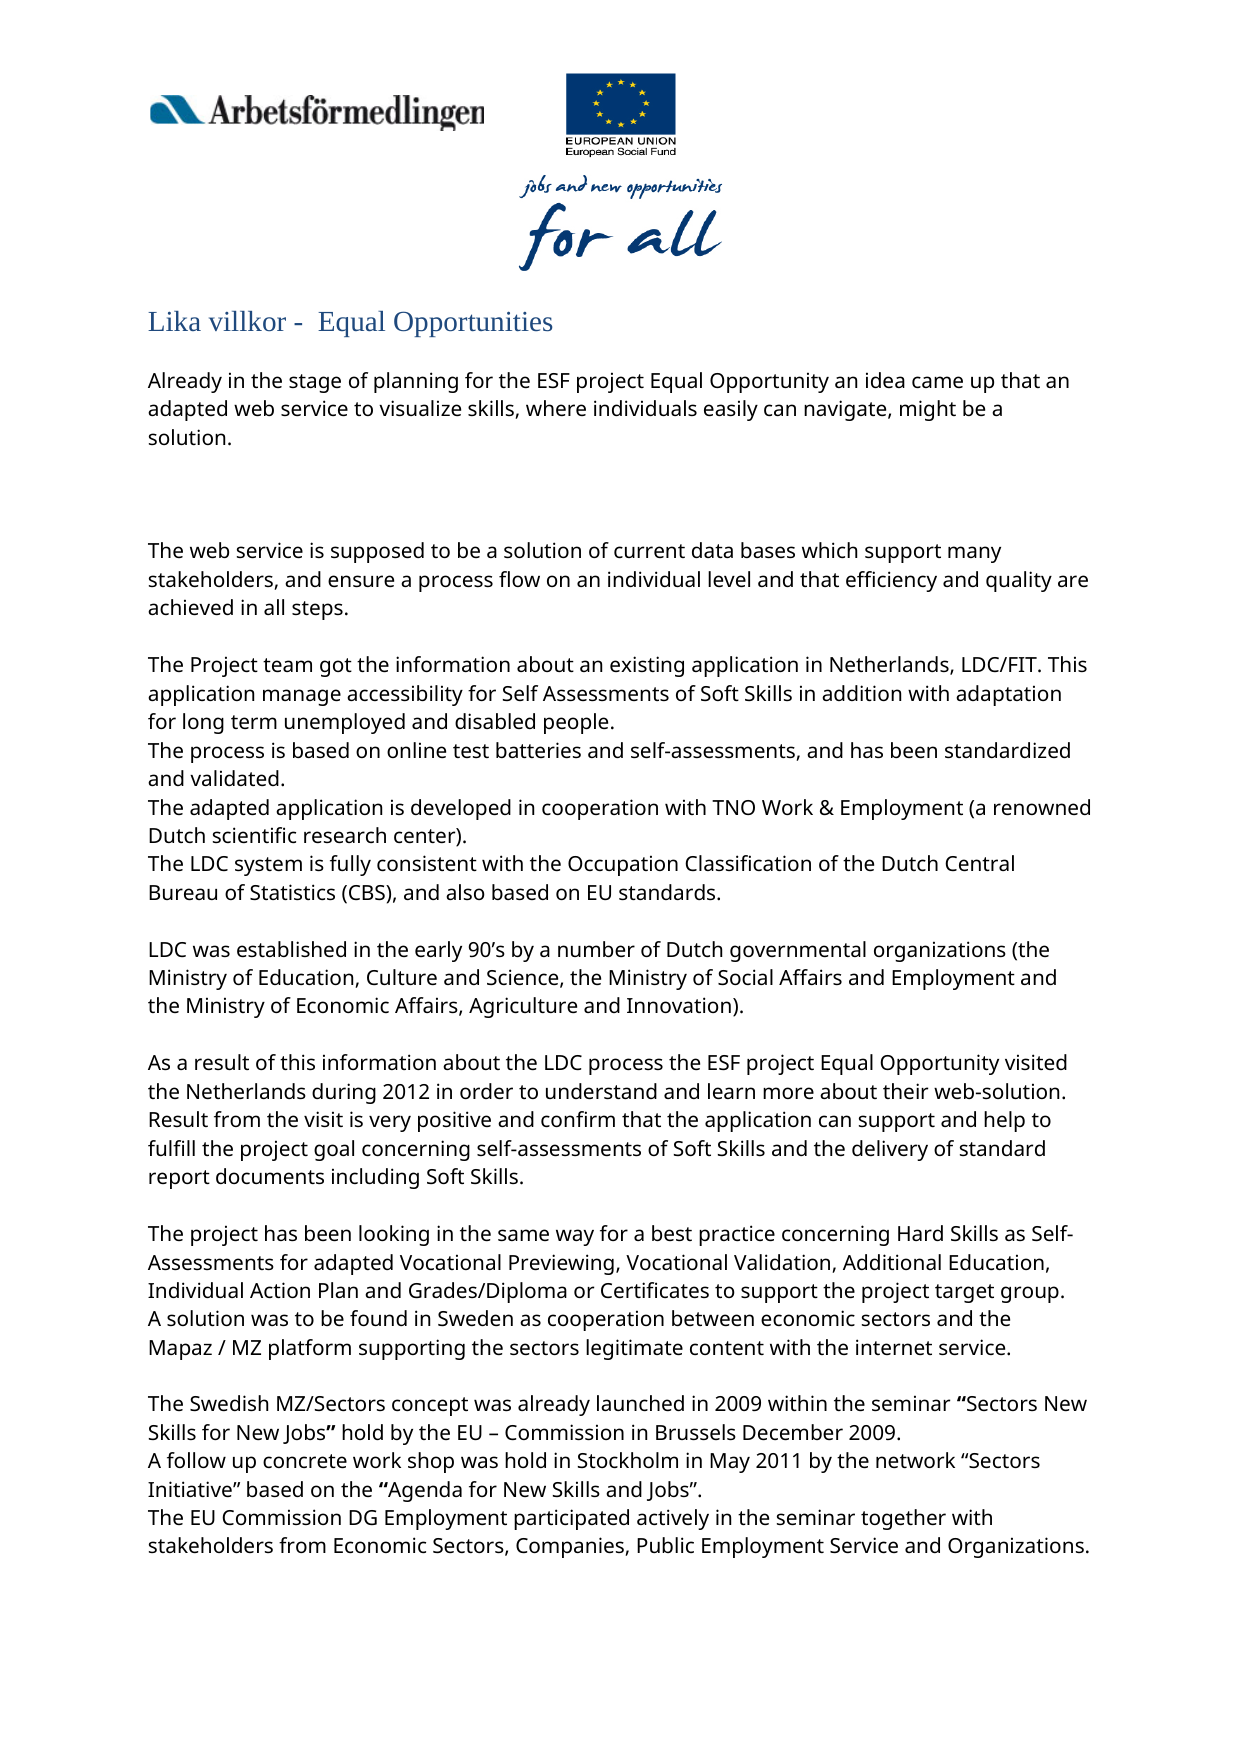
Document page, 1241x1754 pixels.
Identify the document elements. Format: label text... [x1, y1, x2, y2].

list The EU Commission DG Employment participated actively in the seminar together with stakeholders from Economic Sectors, Companies, Public Employment Service and Organizations. [148, 1503, 1093, 1560]
picture [518, 73, 723, 271]
text The web service is supposed to be a solution of current data bases which support many stakeholders, and ensure a process flow on an individual level and that efficiency and quality are achieved in all steps. [148, 537, 1093, 622]
list Result from the visit is very positive and confirm that the application can support and help to fulfill the project goal concerning self-assessments of Soft Skills and the delivery of standard report documents including Soft Skills. [148, 1105, 1093, 1191]
text The process is based on online test batteries and self-assessments, and has been standardized and validated. [148, 736, 1093, 793]
list The project has been looking in the same way for a best practice concerning Hard Skills as Self-Assessments for adapted Vocational Previewing, Vocational Validation, Additional Education, Individual Action Plan and Grades/Diploma or Certificates to support the project target group. [148, 1219, 1093, 1304]
list A solution was to be found in Sweden as cooperation between economic sectors and the Mapaz / MZ platform supporting the sectors legitimate content with the internet service. [148, 1304, 1093, 1361]
list LDC was established in the early 90’s by a number of Dutch governmental organizations (the Ministry of Education, Culture and Science, the Ministry of Social Affairs and Employment and the Ministry of Economic Affairs, Agriculture and Innovation). [148, 935, 1093, 1020]
text The adapted application is developed in cooperation with TNO Work & Employment (a renowned Dutch scientific research center). [148, 793, 1093, 849]
text The LDC system is fully consistent with the Occupation Classification of the Dutch Central Bureau of Statistics (CBS), and also based on EU standards. [148, 849, 1093, 906]
picture [149, 95, 484, 130]
list The Swedish MZ/Sectors concept was already launched in 2009 within the seminar “Sectors New Skills for New Jobs” hold by the EU – Commission in Brussels December 2009. [148, 1389, 1093, 1446]
list As a result of this information about the LDC process the ESF project Equal Opportunity visited the Netherlands during 2012 in order to understand and learn more about their web-solution. [148, 1048, 1093, 1105]
text The Project team got the information about an existing application in Netherlands, LDC/FIT. This application manage accessibility for Self Assessments of Soft Skills in addition with adaptation for long term unemployed and disabled people. [148, 650, 1093, 736]
text Already in the stage of planning for the ESF project Equal Opportunity an idea came up that an adapted web service to visualize skills, where individuals easily can navigate, might be a solution. [148, 366, 1093, 451]
list A follow up concrete work shop was hold in Stockholm in May 2011 by the network “Sectors Initiative” based on the “Agenda for New Skills and Jobs”. [148, 1446, 1093, 1503]
